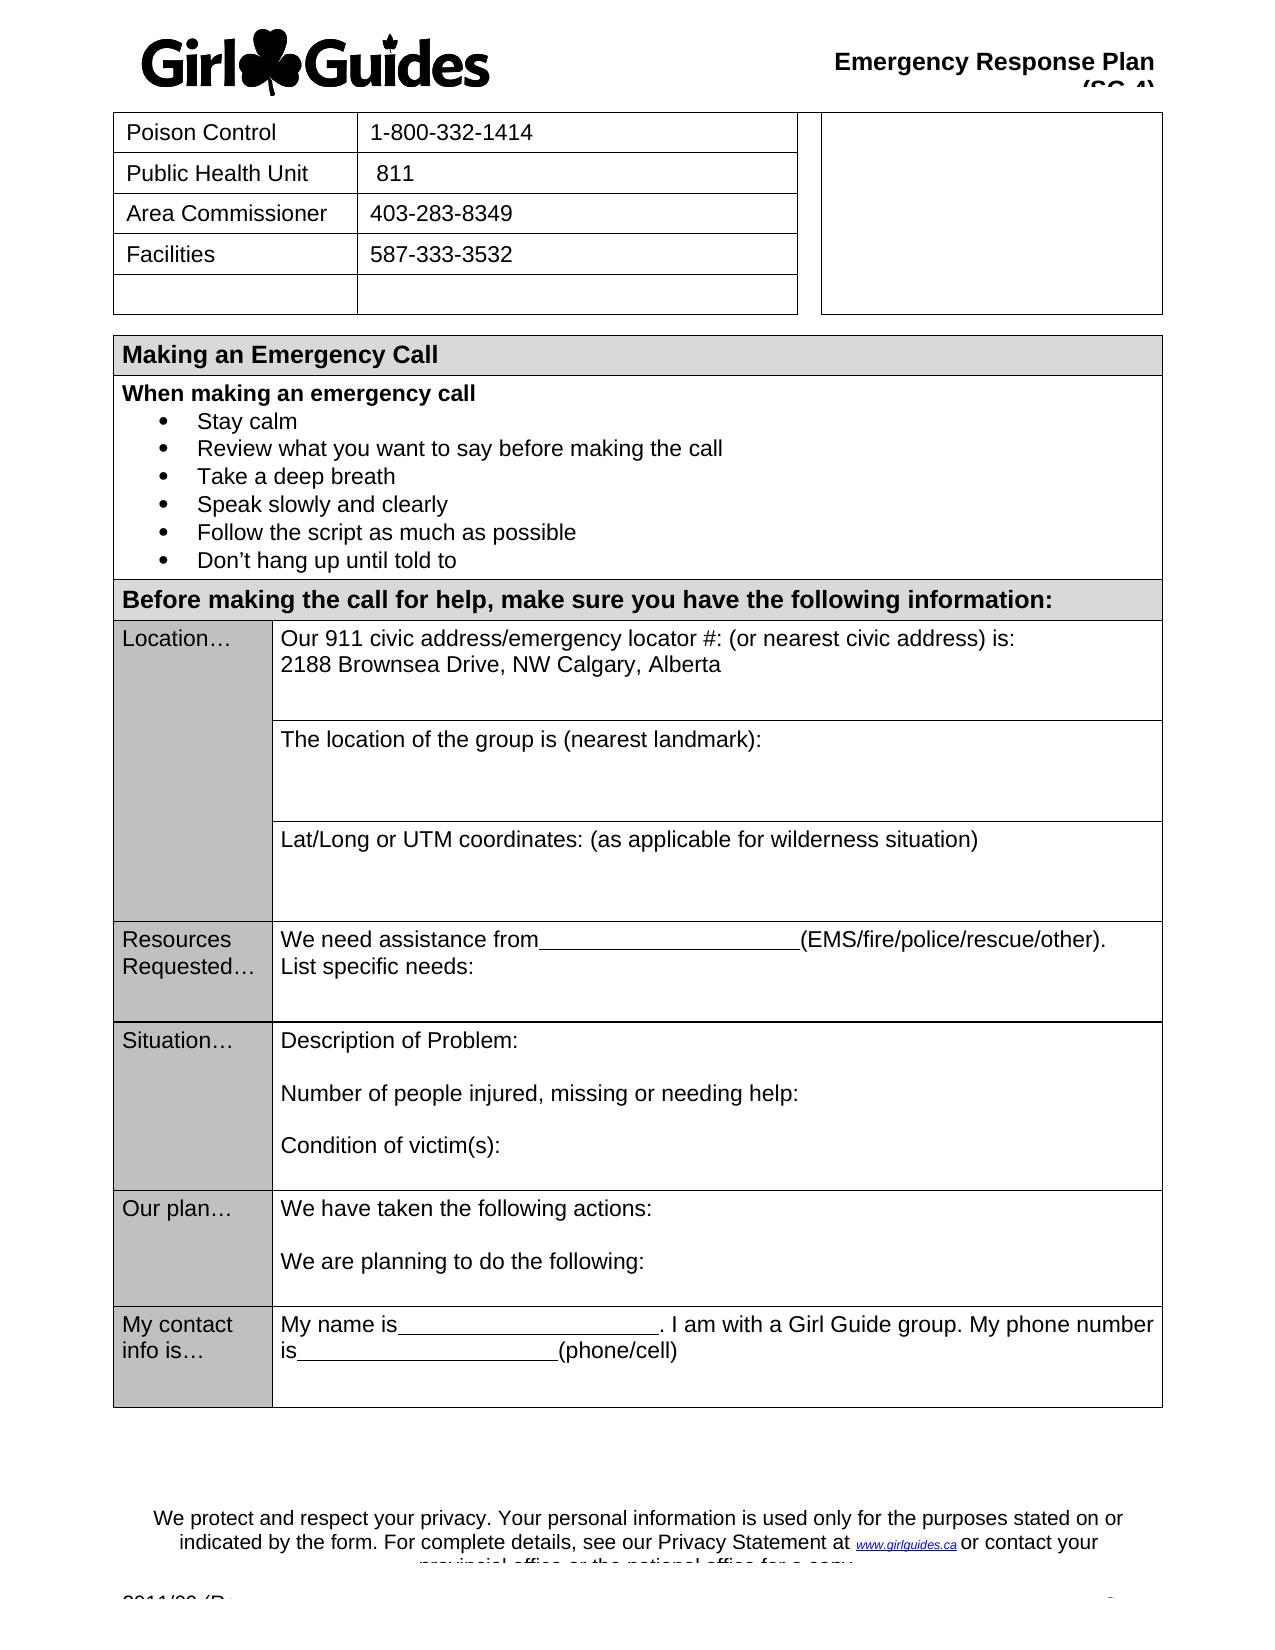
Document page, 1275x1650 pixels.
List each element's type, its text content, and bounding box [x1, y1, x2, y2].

table_cell My name is . I am with a Girl Guide group. My phone number is (phone/cell) [273, 1307, 1162, 1407]
table_header Poison Control [114, 113, 357, 152]
table_cell Before making the call for help, make sure you have the following information: [114, 580, 1162, 620]
table_header 1-800-332-1414 [358, 113, 797, 152]
table_cell The location of the group is (nearest landmark): [273, 721, 1162, 821]
table_cell Resources Requested… [114, 922, 272, 1021]
table_cell Situation… [114, 1023, 272, 1190]
table_cell Our 911 civic address/emergency locator #: (or nearest civic address) is: 2188 Brownsea Drive, NW Calgary, Alberta [273, 621, 1162, 720]
table_header [822, 113, 1162, 314]
table_cell We have taken the following actions: We are planning to do the following: [273, 1191, 1162, 1306]
table_cell 587-333-3532 [358, 234, 797, 273]
table_cell Public Health Unit [114, 153, 357, 193]
table_cell [358, 275, 797, 314]
table_cell 811 [358, 153, 797, 193]
table_cell Location… [114, 621, 272, 921]
table_header Making an Emergency Call [114, 336, 1162, 375]
table_cell [114, 275, 357, 314]
table_cell Facilities [114, 234, 357, 273]
table_cell Description of Problem: Number of people injured, missing or needing help: Condition of victim(s): [273, 1023, 1162, 1190]
table_cell When making an emergency call Stay calm Review what you want to say before making the call Take a deep breath Speak slowly and clearly Follow the script as much as possible Don’t hang up until told to [114, 376, 1162, 579]
table_cell Lat/Long or UTM coordinates: (as applicable for wilderness situation) [273, 822, 1162, 921]
table_header [798, 113, 821, 314]
table_cell We need assistance from (EMS/fire/police/rescue/other). List specific needs: [273, 922, 1162, 1021]
picture [115, 2, 516, 112]
table_cell 403-283-8349 [358, 194, 797, 233]
table_cell Area Commissioner [114, 194, 357, 233]
table_cell My contact info is… [114, 1307, 272, 1407]
table_cell Our plan… [114, 1191, 272, 1306]
